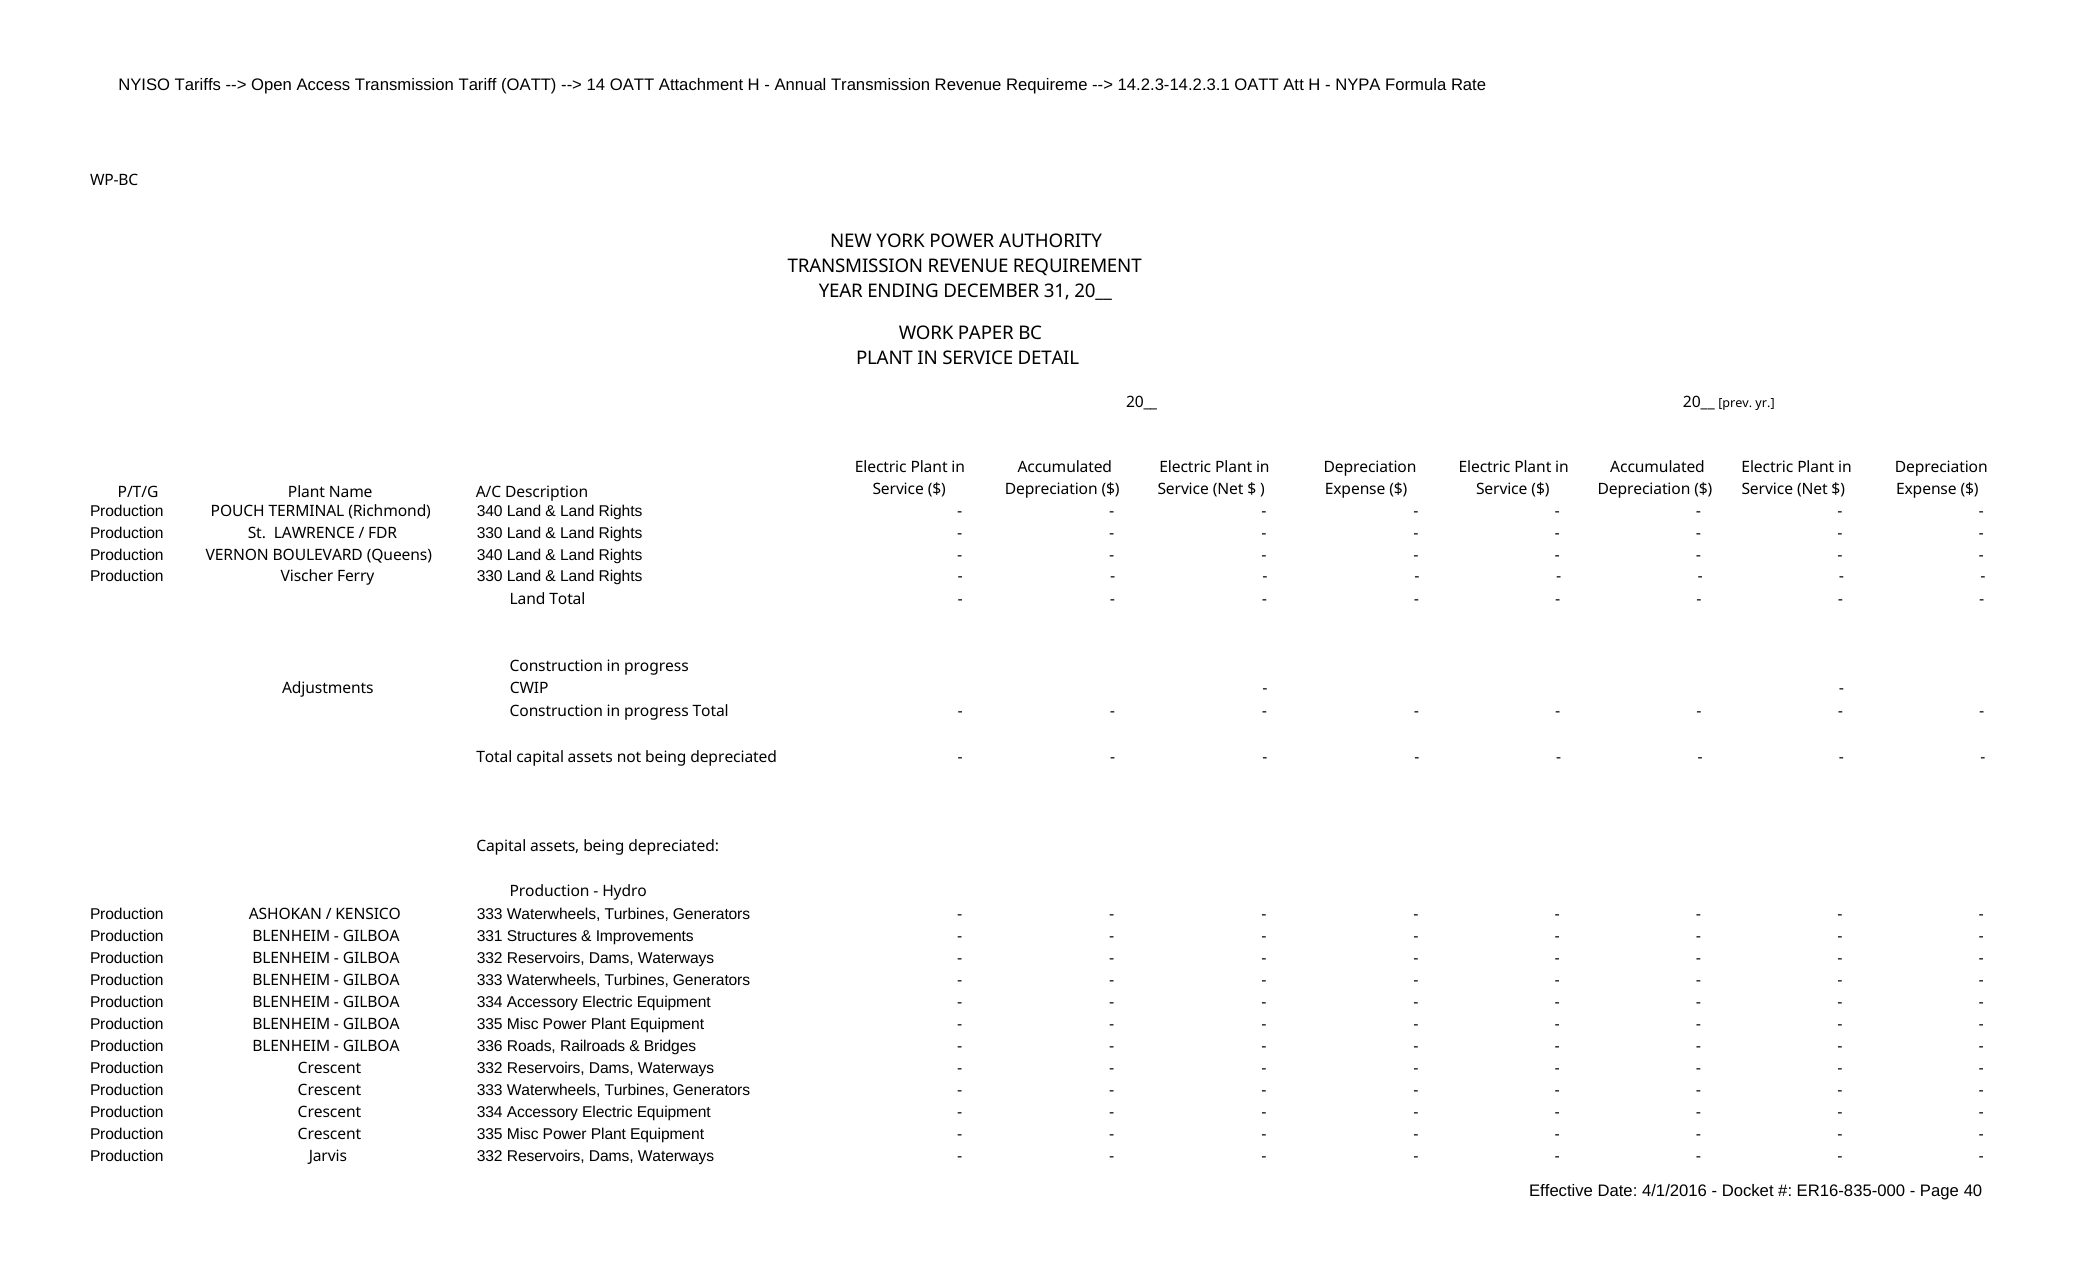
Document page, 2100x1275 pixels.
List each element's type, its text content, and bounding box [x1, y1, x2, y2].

text Production BLENHEIM - GILBOA 334 Accessory Electric Equipment - - - - - - - - [90, 993, 2100, 1011]
text Adjustments CWIP - - [90, 679, 2100, 697]
text Electric Plant in Accumulated Electric Plant in Depreciation Electric Plant in Accumulated Electric Plant in Depreciation [90, 458, 2100, 476]
text Production Crescent 332 Reservoirs, Dams, Waterways - - - - - - - - [90, 1059, 2100, 1077]
text Production VERNON BOULEVARD (Queens) 340 Land & Land Rights - - - - - - - - [90, 546, 2100, 564]
text Production Crescent 335 Misc Power Plant Equipment - - - - - - - - [90, 1125, 2100, 1143]
text Construction in progress [90, 657, 2100, 675]
text Production St. LAWRENCE / FDR 330 Land & Land Rights - - - - - - - - [90, 524, 2100, 542]
text P/T/G Plant Name A/C Description Service ($) Depreciation ($) Service (Net $ ) Expense ($) Service ($) Depreciation ($) Service (Net $) Expense ($) [90, 480, 2100, 498]
text Production Jarvis 332 Reservoirs, Dams, Waterways - - - - - - - - [90, 1147, 2100, 1165]
text NEW YORK POWER AUTHORITY [830, 231, 2100, 252]
text Production Vischer Ferry 330 Land & Land Rights - - - - - - - - [90, 567, 2100, 585]
text Production BLENHEIM - GILBOA 331 Structures & Improvements - - - - - - - - [90, 927, 2100, 945]
text Production BLENHEIM - GILBOA 332 Reservoirs, Dams, Waterways - - - - - - - - [90, 949, 2100, 967]
text 20__ 20__ [prev. yr.] [1126, 394, 2100, 412]
text Capital assets, being depreciated: [90, 837, 2100, 855]
text Production ASHOKAN / KENSICO 333 Waterwheels, Turbines, Generators - - - - - - - - [90, 905, 2100, 923]
text WP-BC [90, 171, 2100, 189]
text Production BLENHEIM - GILBOA 336 Roads, Railroads & Bridges - - - - - - - - [90, 1037, 2100, 1055]
text Production Crescent 334 Accessory Electric Equipment - - - - - - - - [90, 1103, 2100, 1121]
text TRANSMISSION REVENUE REQUIREMENT YEAR ENDING DECEMBER 31, 20__ [787, 253, 1186, 303]
text Production BLENHEIM - GILBOA 335 Misc Power Plant Equipment - - - - - - - - [90, 1015, 2100, 1033]
text Production - Hydro [90, 882, 2100, 900]
text Land Total - - - - - - - - [90, 590, 2100, 608]
text Production Crescent 333 Waterwheels, Turbines, Generators - - - - - - - - [90, 1081, 2100, 1099]
text Production POUCH TERMINAL (Richmond) 340 Land & Land Rights - - - - - - - - [90, 502, 2100, 520]
text WORK PAPER BC [898, 322, 2100, 344]
text Construction in progress Total - - - - - - - - [90, 702, 2100, 720]
text PLANT IN SERVICE DETAIL [856, 347, 2100, 369]
text Production BLENHEIM - GILBOA 333 Waterwheels, Turbines, Generators - - - - - - - - [90, 971, 2100, 989]
text Total capital assets not being depreciated - - - - - - - - [90, 748, 2100, 766]
